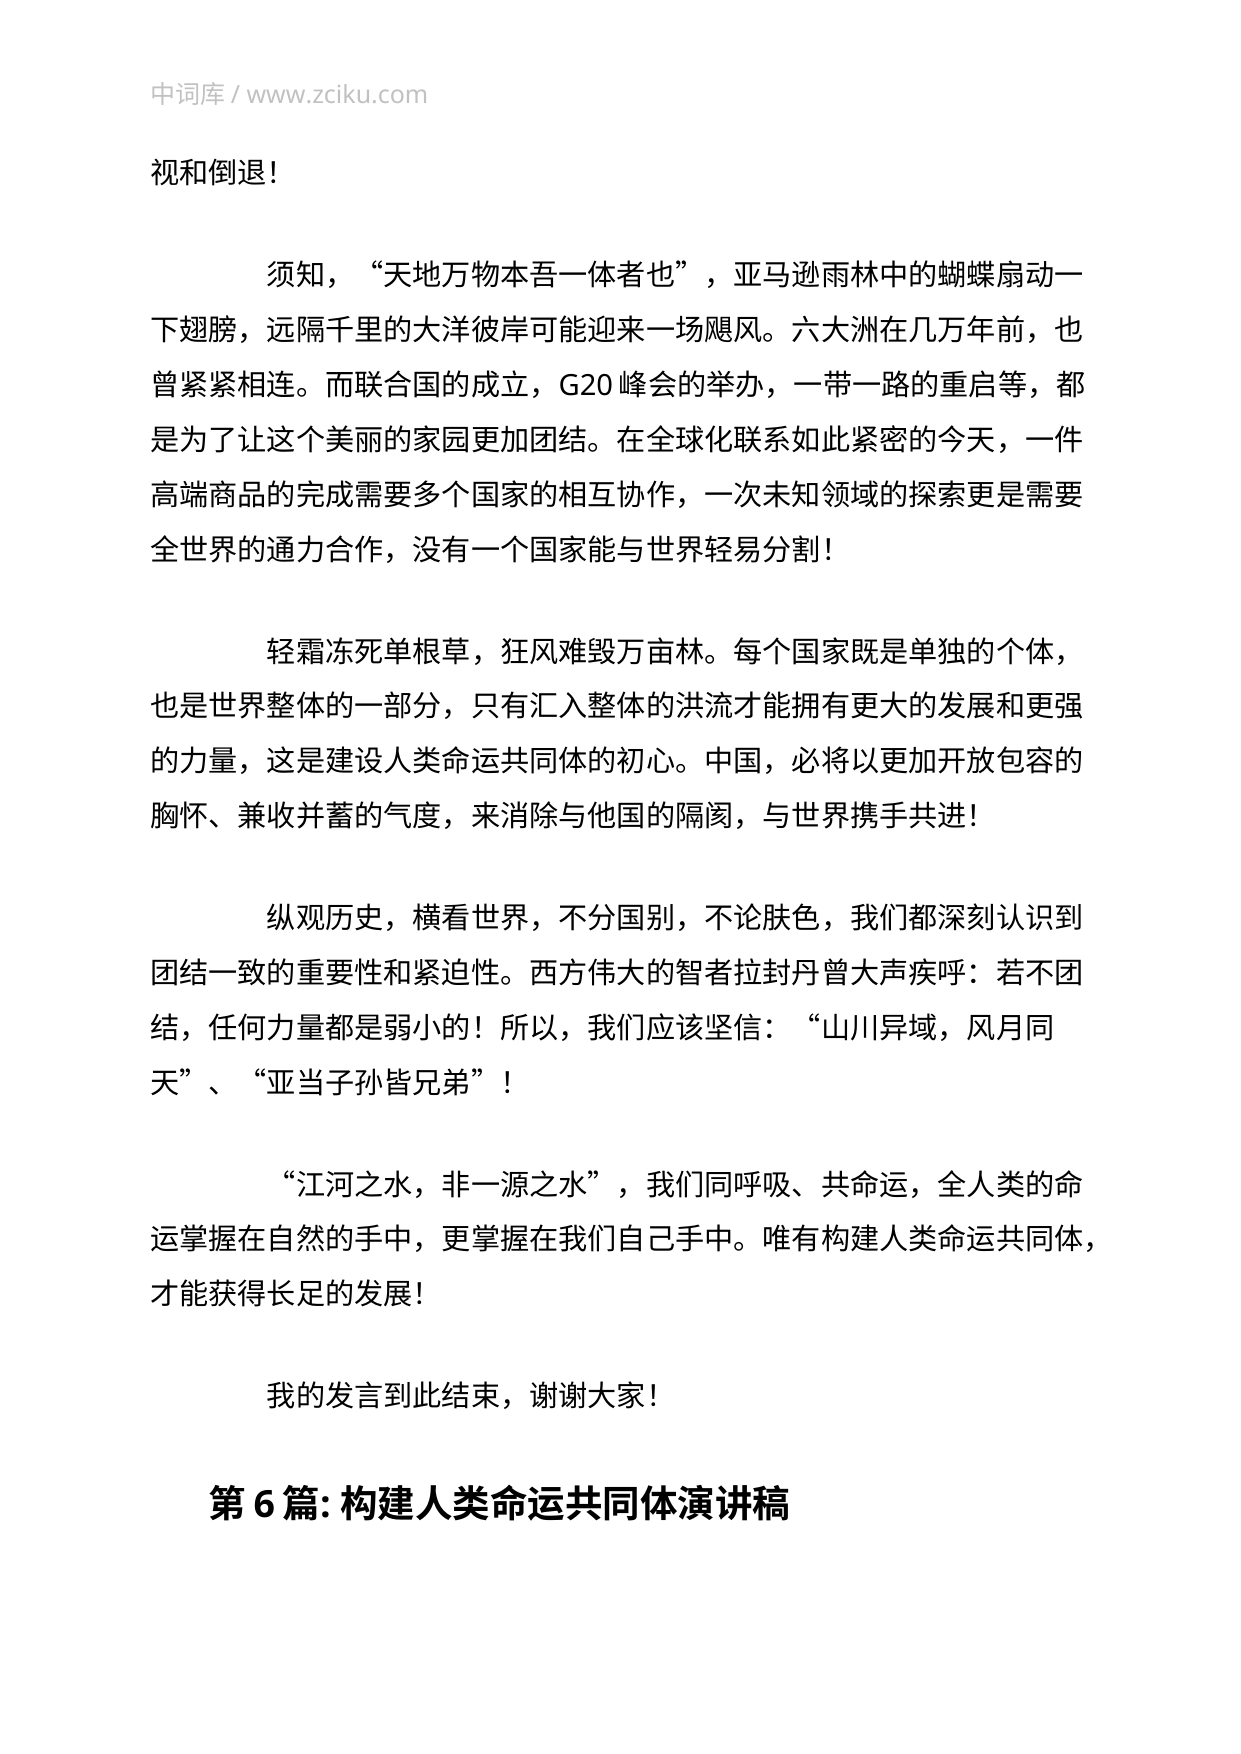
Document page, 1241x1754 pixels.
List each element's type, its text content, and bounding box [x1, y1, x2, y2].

text 纵观历史，横看世界，不分国别，不论肤色，我们都深刻认识到团结一致的重要性和紧迫性。西方伟大的智者拉封丹曾大声疾呼：若不团结，任何力量都是弱小的！所以，我们应该坚信：“山川异域，风月同天”、“亚当子孙皆兄弟”！ [150, 894, 1090, 1102]
text 轻霜冻死单根草，狂风难毁万亩林。每个国家既是单独的个体，也是世界整体的一部分，只有汇入整体的洪流才能拥有更大的发展和更强的力量，这是建设人类命运共同体的初心。中国，必将以更加开放包容的胸怀、兼收并蓄的气度，来消除与他国的隔阂，与世界携手共进！ [150, 628, 1090, 835]
text “江河之水，非一源之水”，我们同呼吸、共命运，全人类的命运掌握在自然的手中，更掌握在我们自己手中。唯有构建人类命运共同体，才能获得长足的发展！ [150, 1161, 1090, 1313]
text 须知，“天地万物本吾一体者也”，亚马逊雨林中的蝴蝶扇动一下翅膀，远隔千里的大洋彼岸可能迎来一场飓风。六大洲在几万年前，也曾紧紧相连。而联合国的成立，G20峰会的举办，一带一路的重启等，都是为了让这个美丽的家园更加团结。在全球化联系如此紧密的今天，一件高端商品的完成需要多个国家的相互协作，一次未知领域的探索更是需要全世界的通力合作，没有一个国家能与世界轻易分割！ [150, 252, 1090, 569]
text 第6篇: 构建人类命运共同体演讲稿 [150, 1474, 1090, 1529]
text 我的发言到此结束，谢谢大家！ [150, 1373, 1090, 1415]
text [150, 150, 1090, 192]
